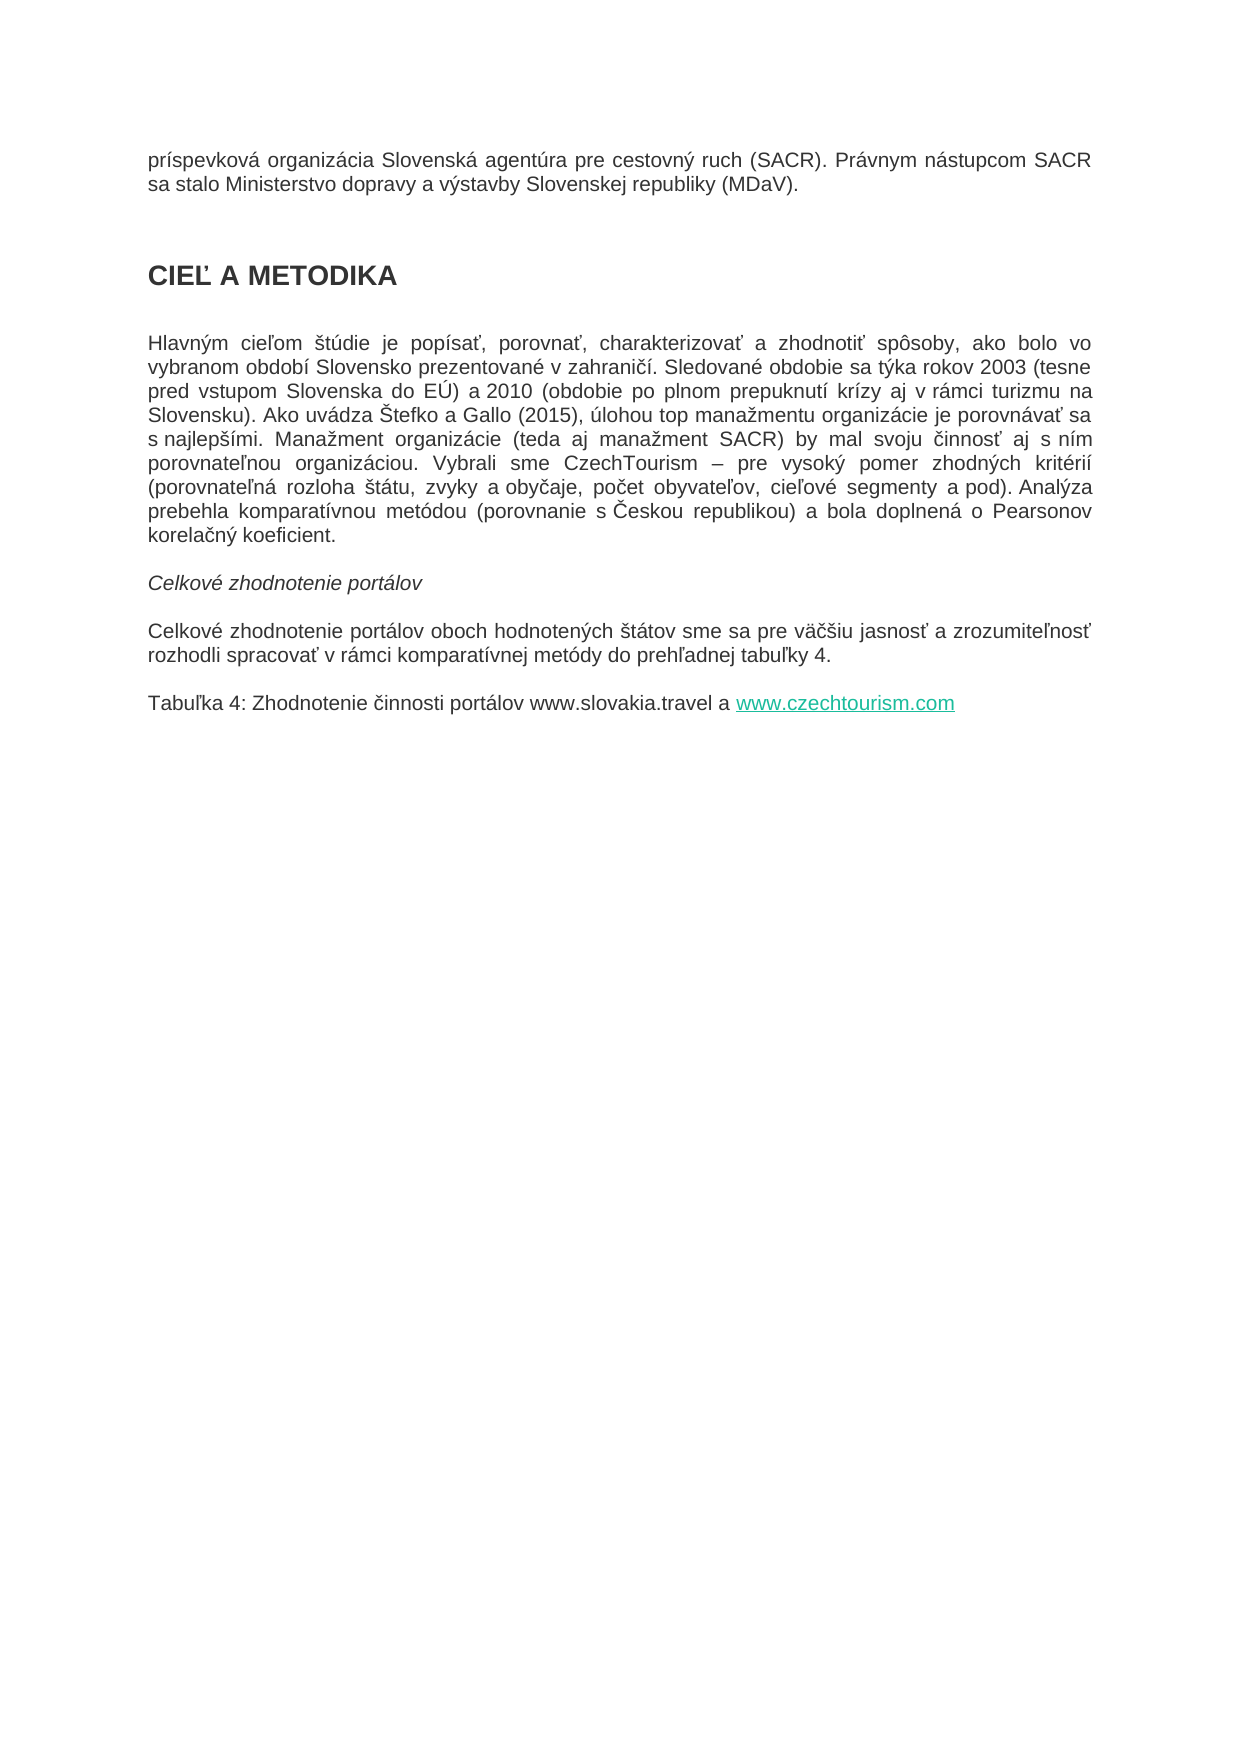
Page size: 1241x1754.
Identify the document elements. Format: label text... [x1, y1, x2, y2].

text Hlavným cieľom štúdie je popísať, porovnať, charakterizovať a zhodnotiť spôsoby, ako bolo vo vybranom období Slovensko prezentované v zahraničí. Sledované obdobie sa týka rokov 2003 (tesne pred vstupom Slovenska do EÚ) a 2010 (obdobie po plnom prepuknutí krízy aj v rámci turizmu na Slovensku). Ako uvádza Štefko a Gallo (2015), úlohou top manažmentu organizácie je porovnávať sa s najlepšími. Manažment organizácie (teda aj manažment SACR) by mal svoju činnosť aj s ním porovnateľnou organizáciou. Vybrali sme CzechTourism – pre vysoký pomer zhodných kritérií (porovnateľná rozloha štátu, zvyky a obyčaje, počet obyvateľov, cieľové segmenty a pod). Analýza prebehla komparatívnou metódou (porovnanie s Českou republikou) a bola doplnená o Pearsonov korelačný koeficient. [148, 331, 1093, 547]
text Tabuľka 4: Zhodnotenie činnosti portálov www.slovakia.travel a www.czechtourism.com [148, 690, 1093, 714]
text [148, 148, 1093, 196]
text CIEĽ A METODIKA [148, 259, 1093, 291]
text Celkové zhodnotenie portálov [148, 571, 1093, 594]
text Celkové zhodnotenie portálov oboch hodnotených štátov sme sa pre väčšiu jasnosť a zrozumiteľnosť rozhodli spracovať v rámci komparatívnej metódy do prehľadnej tabuľky 4. [148, 618, 1093, 666]
